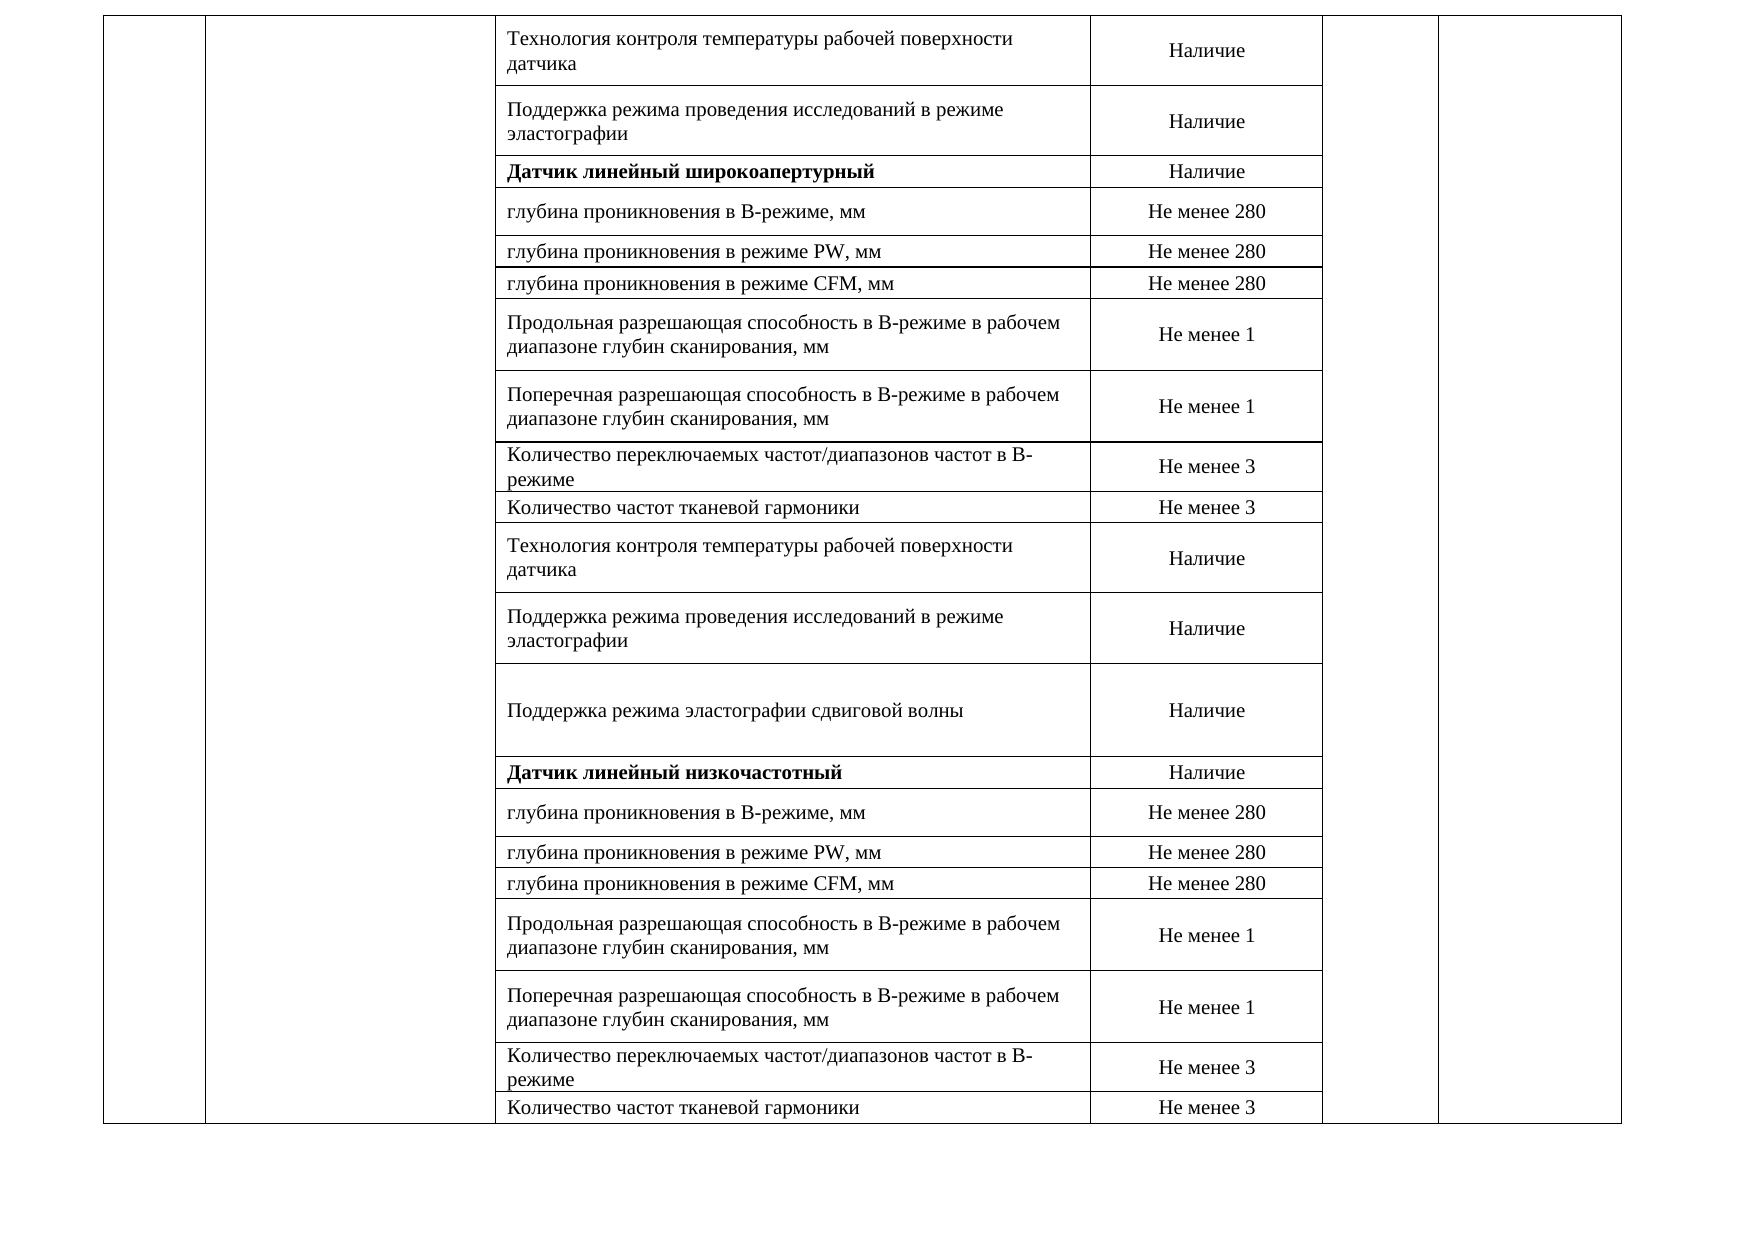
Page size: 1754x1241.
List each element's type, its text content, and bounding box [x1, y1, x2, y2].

table_cell Поддержка режима проведения исследований в режиме эластографии [496, 86, 1090, 155]
table_cell глубина проникновения в В-режиме, мм [496, 188, 1090, 235]
table_cell Не менее 280 [1091, 868, 1322, 898]
table_cell Поперечная разрешающая способность в В-режиме в рабочем диапазоне глубин сканирования, мм [496, 971, 1090, 1042]
table_cell Продольная разрешающая способность в В-режиме в рабочем диапазоне глубин сканирования, мм [496, 899, 1090, 970]
table_cell Количество переключаемых частот/диапазонов частот в B-режиме [496, 1043, 1090, 1091]
table_cell Наличие [1091, 156, 1322, 187]
table_cell Датчик линейный низкочастотный [496, 757, 1090, 787]
table_cell Не менее 1 [1091, 899, 1322, 970]
table_cell Не менее 280 [1091, 789, 1322, 836]
table_cell Наличие [1091, 86, 1322, 155]
table_cell Технология контроля температуры рабочей поверхности датчика [496, 523, 1090, 592]
table_cell Количество переключаемых частот/диапазонов частот в B-режиме [496, 443, 1090, 491]
table_cell Количество частот тканевой гармоники [496, 1092, 1090, 1122]
table_cell Не менее 280 [1091, 268, 1322, 298]
table_cell глубина проникновения в режиме PW, мм [496, 837, 1090, 867]
table_cell Технология контроля температуры рабочей поверхности датчика [496, 16, 1090, 85]
table_cell Не менее 1 [1091, 371, 1322, 441]
table_cell глубина проникновения в режиме PW, мм [496, 236, 1090, 266]
table_cell Не менее 280 [1091, 837, 1322, 867]
table_cell Количество частот тканевой гармоники [496, 492, 1090, 522]
table_cell Не менее 3 [1091, 1092, 1322, 1122]
table_cell Продольная разрешающая способность в В-режиме в рабочем диапазоне глубин сканирования, мм [496, 299, 1090, 369]
table_cell Поперечная разрешающая способность в В-режиме в рабочем диапазоне глубин сканирования, мм [496, 371, 1090, 441]
table_cell Не менее 3 [1091, 492, 1322, 522]
table_cell Не менее 1 [1091, 971, 1322, 1042]
table_cell глубина проникновения в режиме CFM, мм [496, 868, 1090, 898]
table_cell Не менее 3 [1091, 1043, 1322, 1091]
table_cell Наличие [1091, 593, 1322, 662]
table_cell Не менее 280 [1091, 188, 1322, 235]
table_cell Датчик линейный широкоапертурный [496, 156, 1090, 187]
table_cell глубина проникновения в В-режиме, мм [496, 789, 1090, 836]
table_cell Наличие [1091, 664, 1322, 756]
table_cell Поддержка режима проведения исследований в режиме эластографии [496, 593, 1090, 662]
table_cell Не менее 3 [1091, 443, 1322, 491]
table_cell Наличие [1091, 757, 1322, 787]
table_cell Не менее 1 [1091, 299, 1322, 369]
table_cell глубина проникновения в режиме CFM, мм [496, 268, 1090, 298]
table_cell Не менее 280 [1091, 236, 1322, 266]
table_cell Наличие [1091, 523, 1322, 592]
table_cell Наличие [1091, 16, 1322, 85]
table_cell Поддержка режима эластографии сдвиговой волны [496, 664, 1090, 756]
